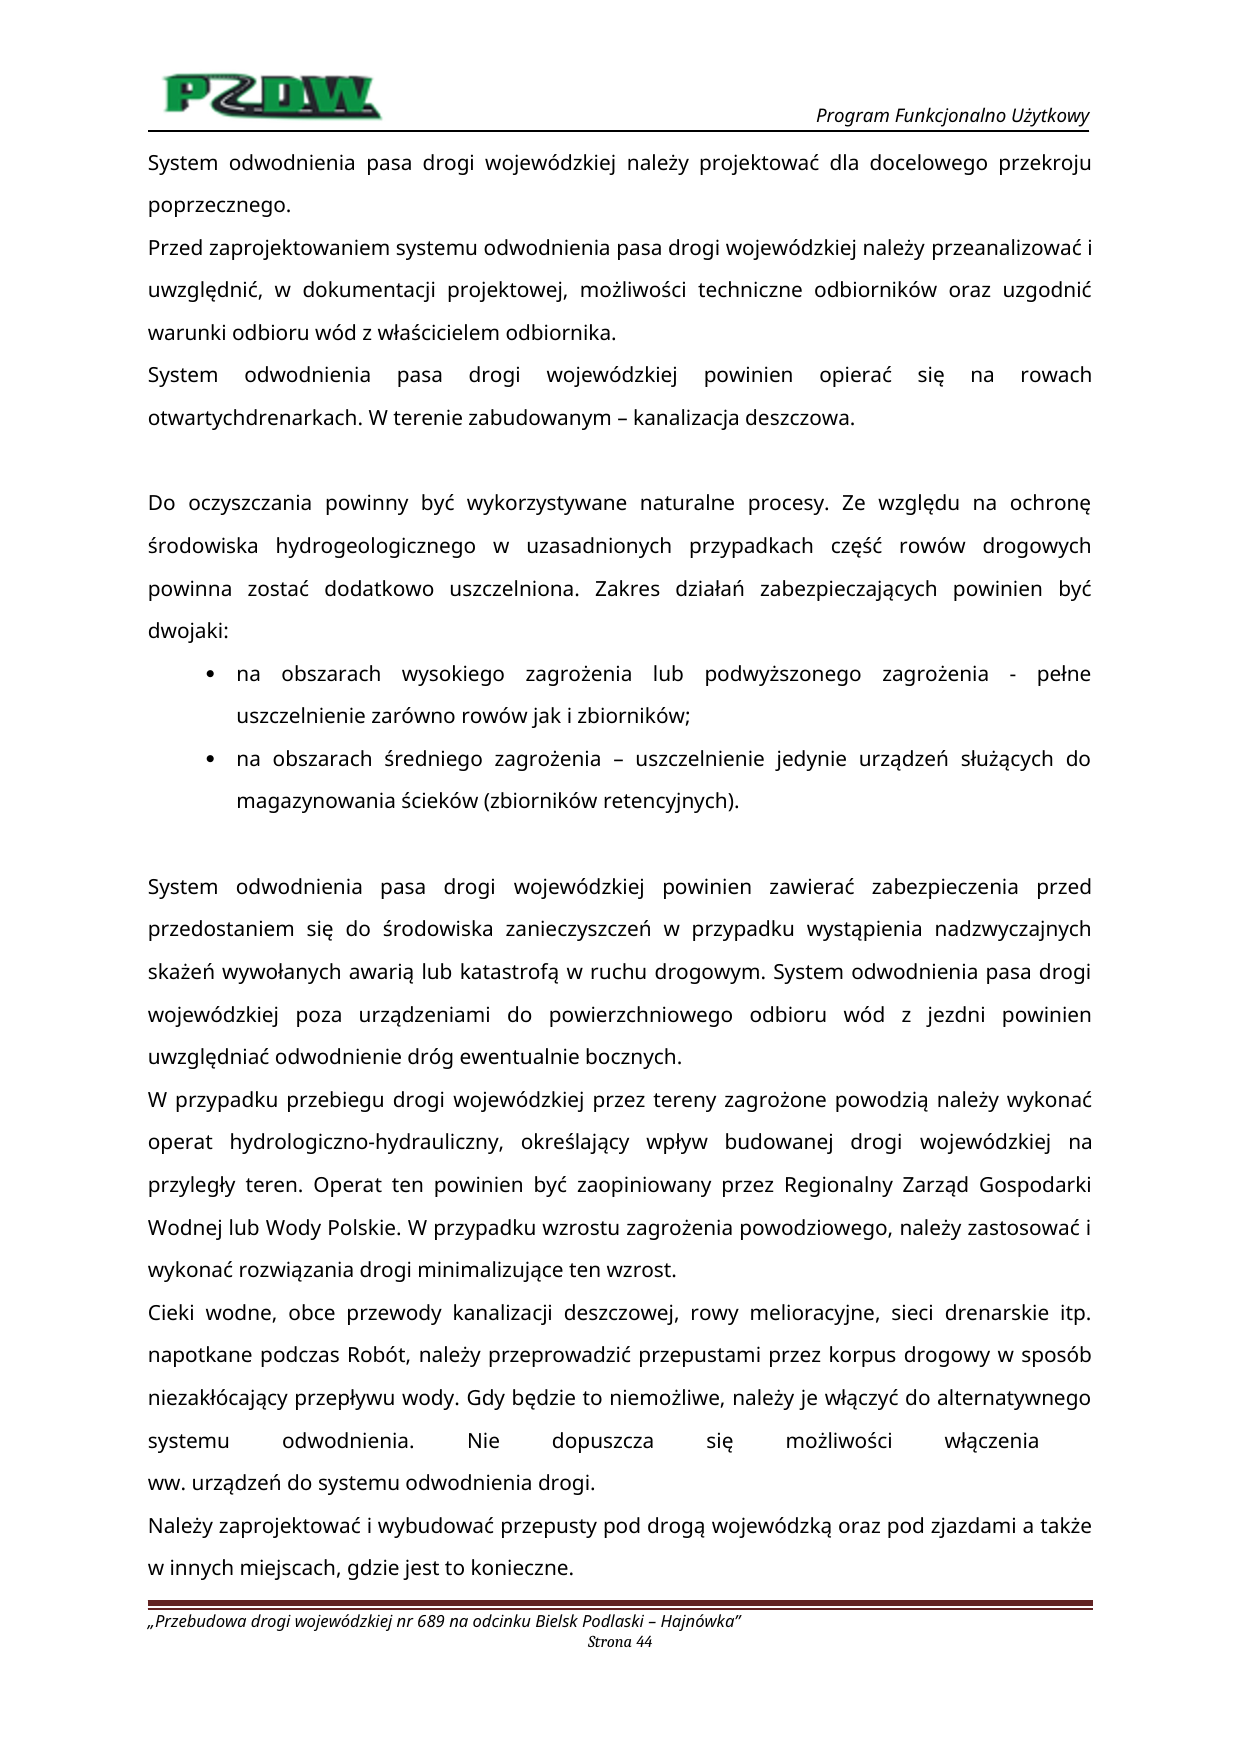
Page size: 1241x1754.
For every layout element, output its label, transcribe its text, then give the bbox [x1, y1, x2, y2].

list na obszarach wysokiego zagrożenia lub podwyższonego zagrożenia - pełne uszczelnienie zarówno rowów jak i zbiorników; [207, 659, 1093, 730]
text System odwodnienia pasa drogi wojewódzkiej należy projektować dla docelowego przekroju poprzecznego. [148, 148, 1093, 219]
list na obszarach średniego zagrożenia – uszczelnienie jedynie urządzeń służących do magazynowania ścieków (zbiorników retencyjnych). [207, 744, 1093, 815]
text System odwodnienia pasa drogi wojewódzkiej powinien zawierać zabezpieczenia przed przedostaniem się do środowiska zanieczyszczeń w przypadku wystąpienia nadzwyczajnych skażeń wywołanych awarią lub katastrofą w ruchu drogowym. System odwodnienia pasa drogi wojewódzkiej poza urządzeniami do powierzchniowego odbioru wód z jezdni powinien uwzględniać odwodnienie dróg ewentualnie bocznych. [148, 872, 1093, 1071]
text Należy zaprojektować i wybudować przepusty pod drogą wojewódzką oraz pod zjazdami a także w innych miejscach, gdzie jest to konieczne. [148, 1511, 1093, 1582]
text Do oczyszczania powinny być wykorzystywane naturalne procesy. Ze względu na ochronę środowiska hydrogeologicznego w uzasadnionych przypadkach część rowów drogowych powinna zostać dodatkowo uszczelniona. Zakres działań zabezpieczających powinien być dwojaki: [148, 488, 1093, 645]
text Cieki wodne, obce przewody kanalizacji deszczowej, rowy melioracyjne, sieci drenarskie itp. napotkane podczas Robót, należy przeprowadzić przepustami przez korpus drogowy w sposób niezakłócający przepływu wody. Gdy będzie to niemożliwe, należy je włączyć do alternatywnego systemu odwodnienia. Nie dopuszcza się możliwości włączenia ww. urządzeń do systemu odwodnienia drogi. [148, 1298, 1093, 1497]
picture [159, 61, 389, 130]
text W przypadku przebiegu drogi wojewódzkiej przez tereny zagrożone powodzią należy wykonać operat hydrologiczno-hydrauliczny, określający wpływ budowanej drogi wojewódzkiej na przyległy teren. Operat ten powinien być zaopiniowany przez Regionalny Zarząd Gospodarki Wodnej lub Wody Polskie. W przypadku wzrostu zagrożenia powodziowego, należy zastosować i wykonać rozwiązania drogi minimalizujące ten wzrost. [148, 1085, 1093, 1284]
text System odwodnienia pasa drogi wojewódzkiej powinien opierać się na rowach otwartychdrenarkach. W terenie zabudowanym – kanalizacja deszczowa. [148, 361, 1093, 432]
text Przed zaprojektowaniem systemu odwodnienia pasa drogi wojewódzkiej należy przeanalizować i uwzględnić, w dokumentacji projektowej, możliwości techniczne odbiorników oraz uzgodnić warunki odbioru wód z właścicielem odbiornika. [148, 233, 1093, 346]
